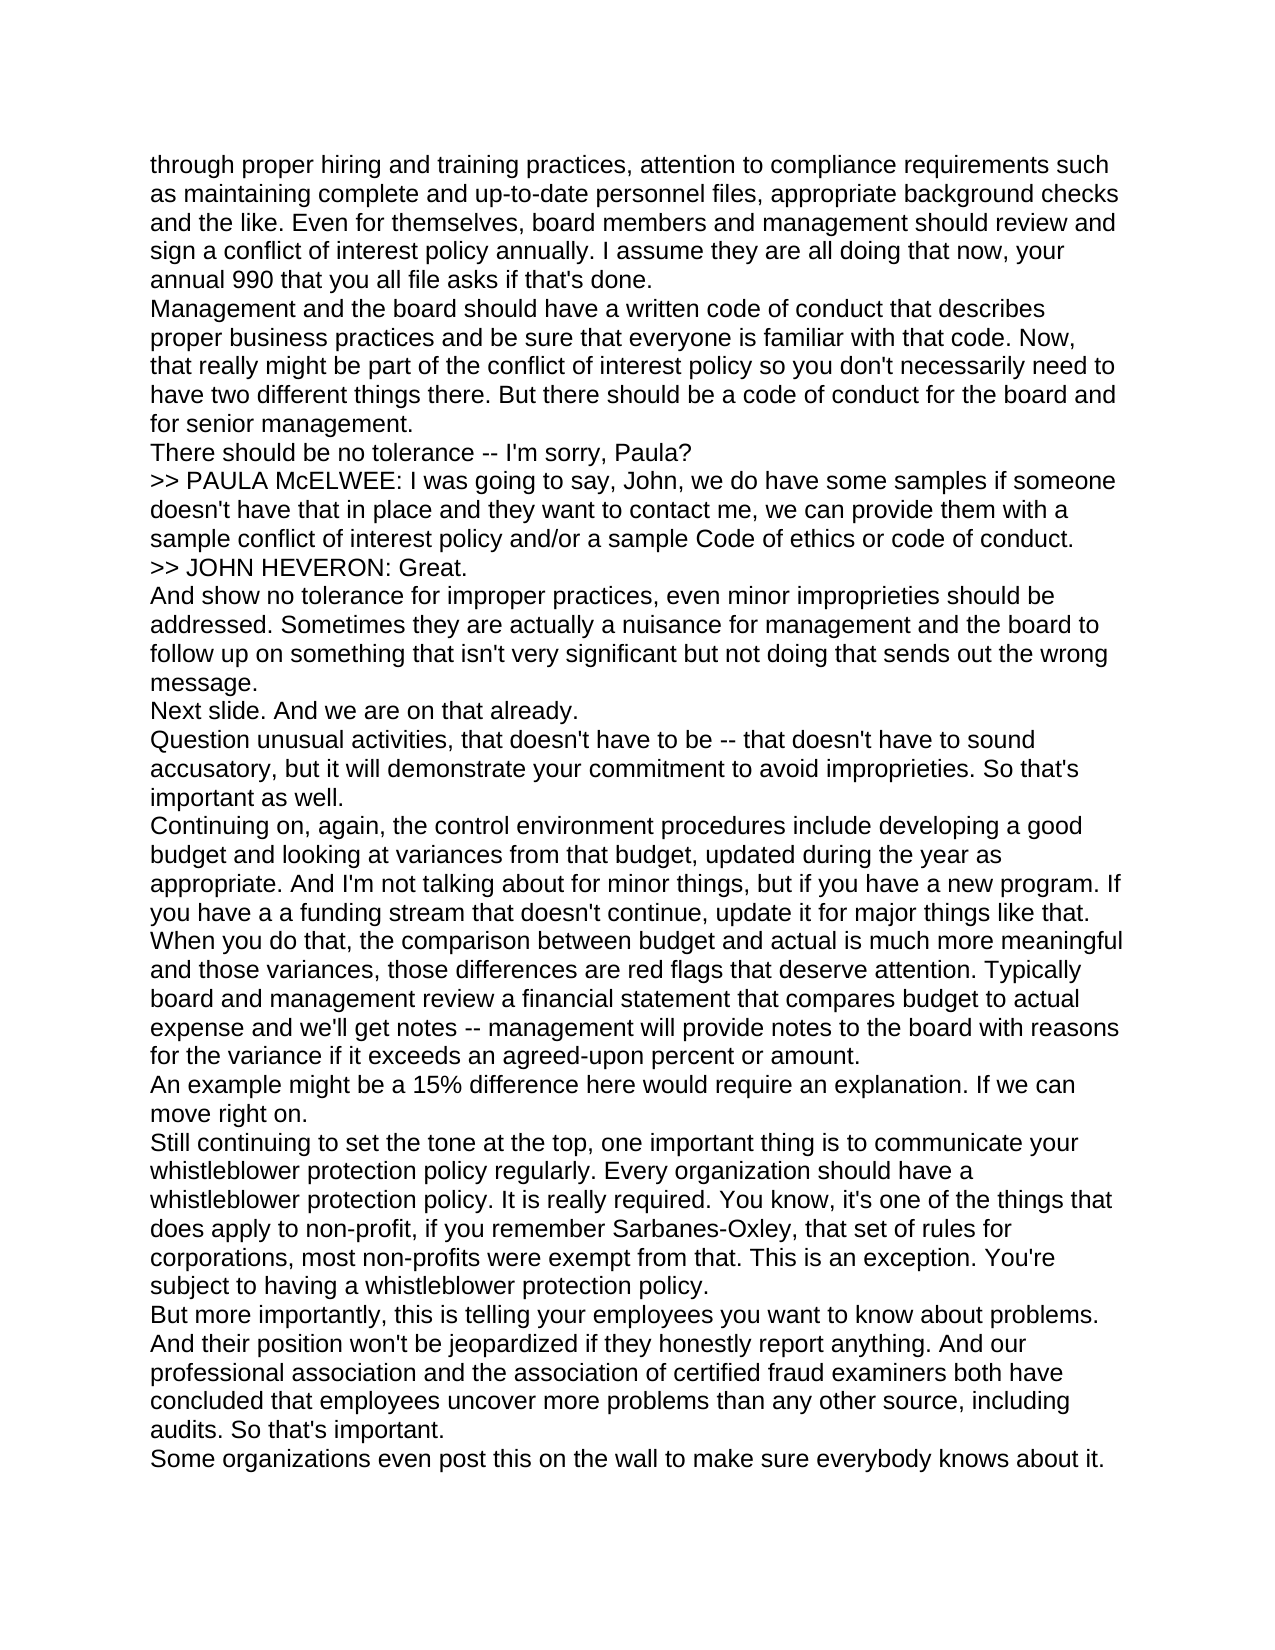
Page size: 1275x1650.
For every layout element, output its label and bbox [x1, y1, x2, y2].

text [150, 150, 1125, 1472]
